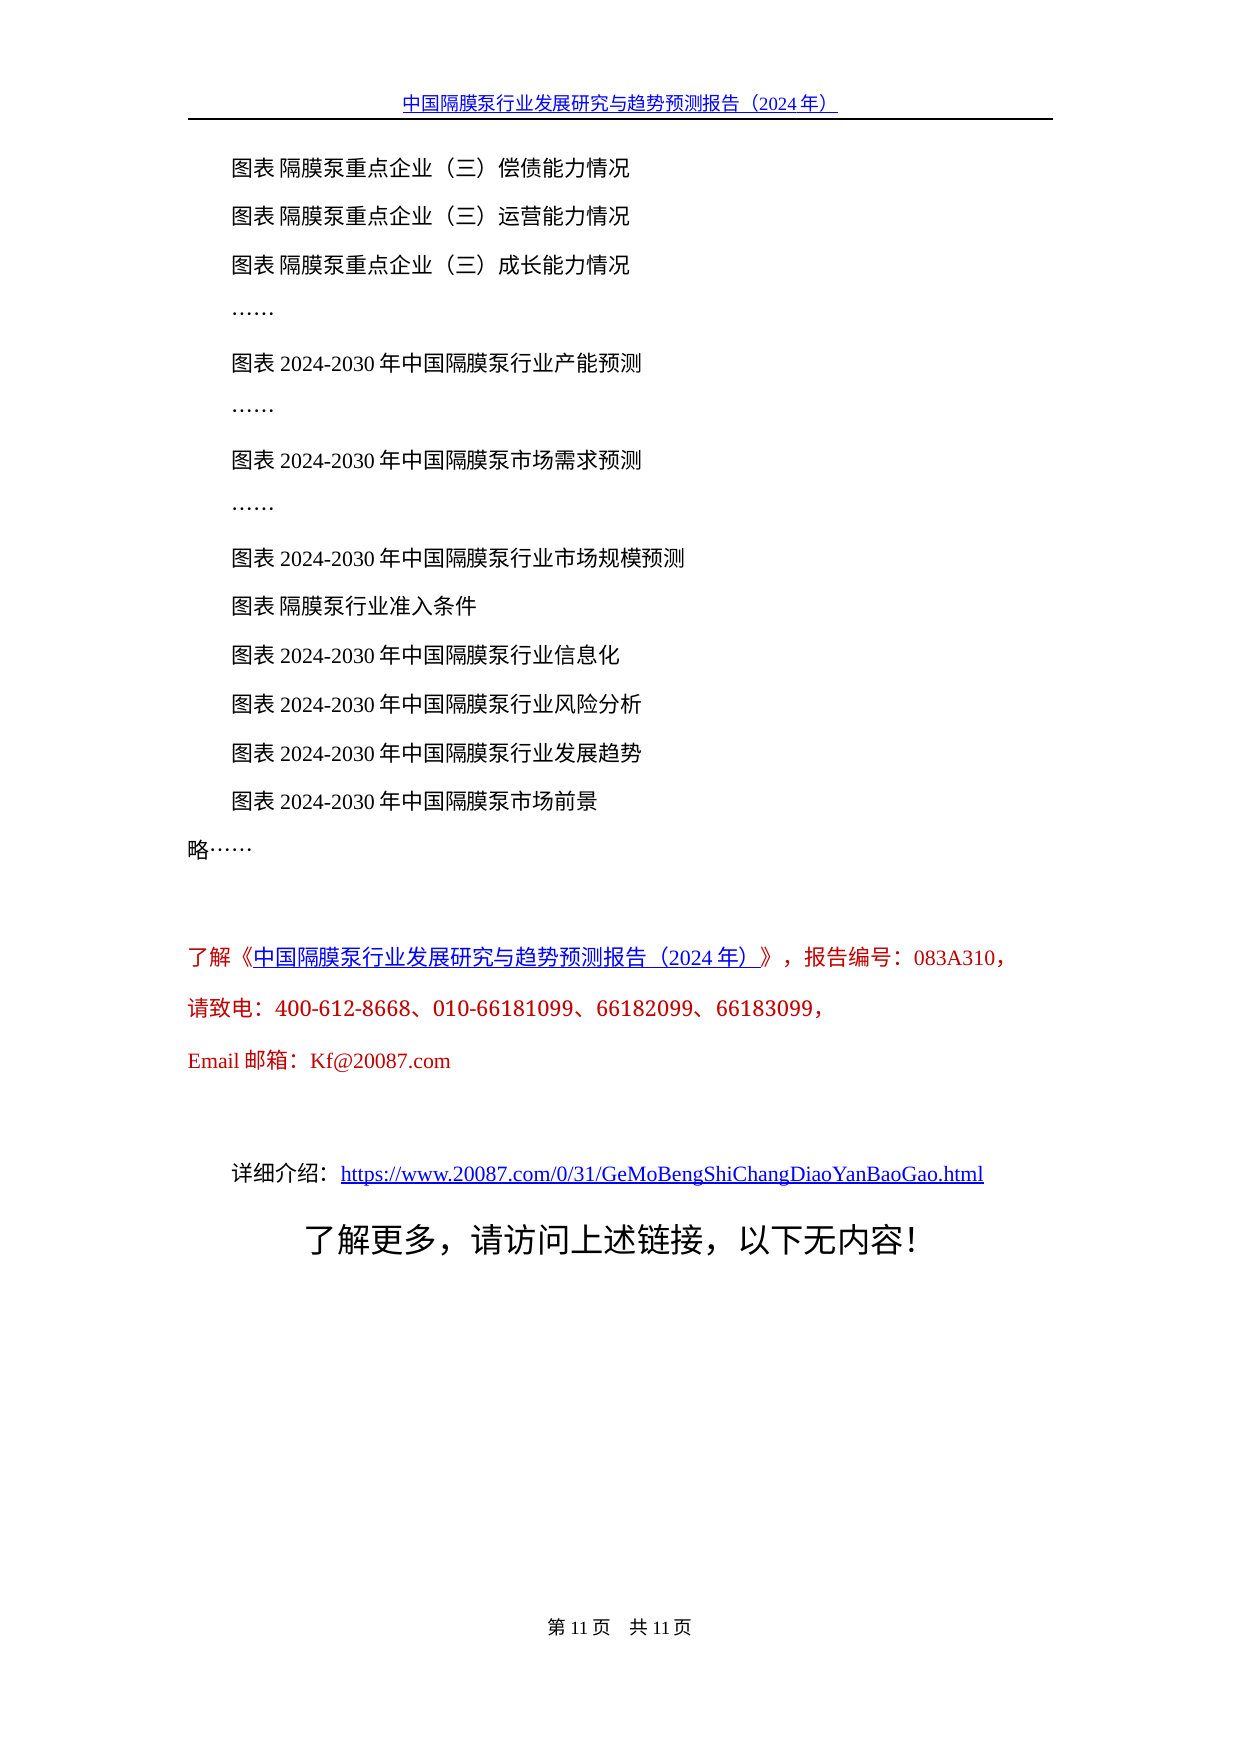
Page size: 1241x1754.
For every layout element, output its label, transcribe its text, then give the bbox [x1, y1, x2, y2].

text 详细介绍：https://www.20087.com/0/31/GeMoBengShiChangDiaoYanBaoGao.html [187, 1155, 1053, 1188]
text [187, 150, 1053, 865]
title 了解更多，请访问上述链接，以下无内容！ [187, 1205, 1053, 1270]
text Email邮箱：Kf@20087.com [187, 1042, 1053, 1075]
text 请致电：400-612-8668、010-66181099、66182099、66183099， [187, 991, 1053, 1023]
text 了解《中国隔膜泵行业发展研究与趋势预测报告（2024年）》，报告编号：083A310， [187, 939, 1053, 972]
